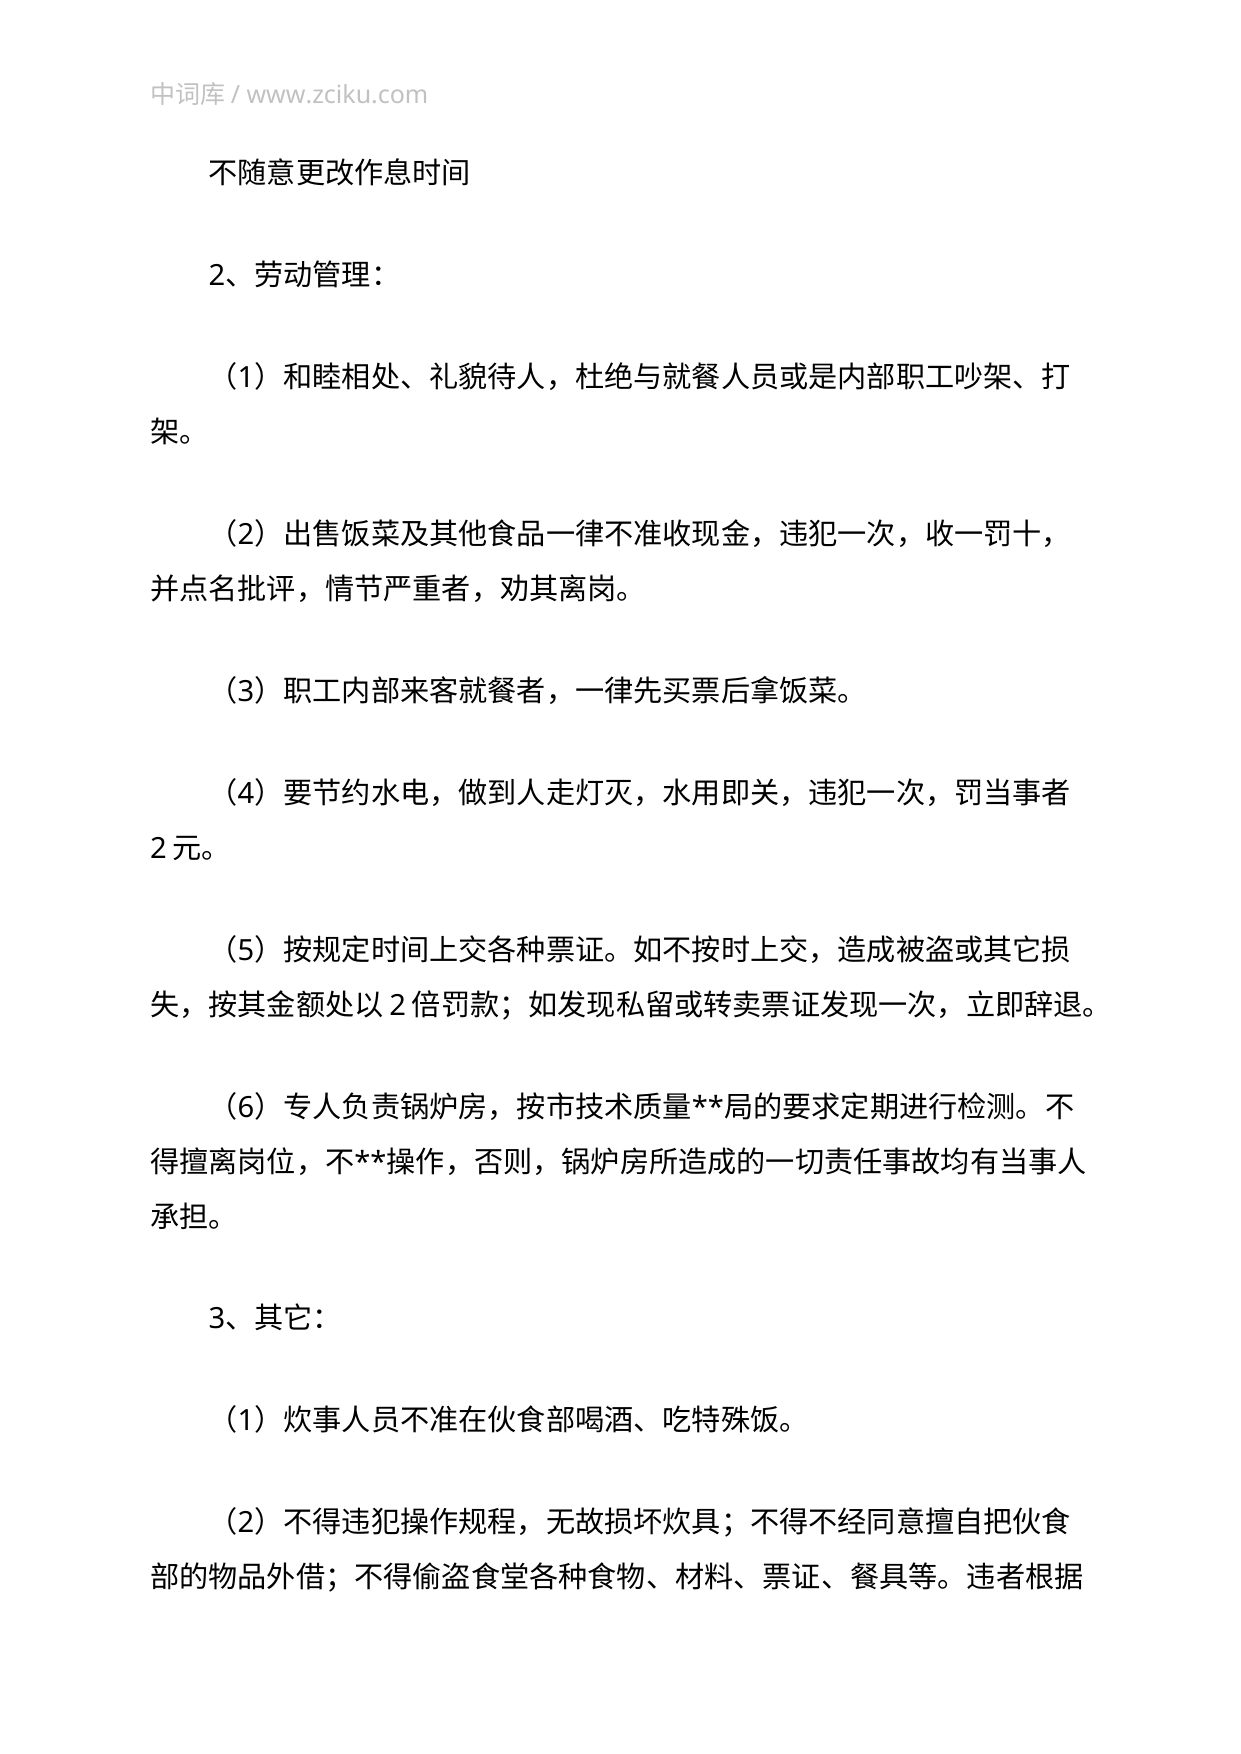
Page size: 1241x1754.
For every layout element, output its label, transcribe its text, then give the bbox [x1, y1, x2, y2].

text 2、劳动管理： [150, 252, 1090, 294]
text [150, 1499, 1090, 1596]
text （3）职工内部来客就餐者，一律先买票后拿饭菜。 [150, 667, 1090, 710]
text （1）和睦相处、礼貌待人，杜绝与就餐人员或是内部职工吵架、打架。 [150, 354, 1090, 451]
text （6）专人负责锅炉房，按市技术质量**局的要求定期进行检测。不得擅离岗位，不**操作，否则，锅炉房所造成的一切责任事故均有当事人承担。 [150, 1083, 1090, 1236]
text 3、其它： [150, 1295, 1090, 1337]
text （4）要节约水电，做到人走灯灭，水用即关，违犯一次，罚当事者2元。 [150, 769, 1090, 867]
text （2）出售饭菜及其他食品一律不准收现金，违犯一次，收一罚十，并点名批评，情节严重者，劝其离岗。 [150, 511, 1090, 608]
text （5）按规定时间上交各种票证。如不按时上交，造成被盗或其它损失，按其金额处以2倍罚款；如发现私留或转卖票证发现一次，立即辞退。 [150, 926, 1090, 1024]
text （1）炊事人员不准在伙食部喝酒、吃特殊饭。 [150, 1397, 1090, 1439]
text 不随意更改作息时间 [150, 150, 1090, 192]
